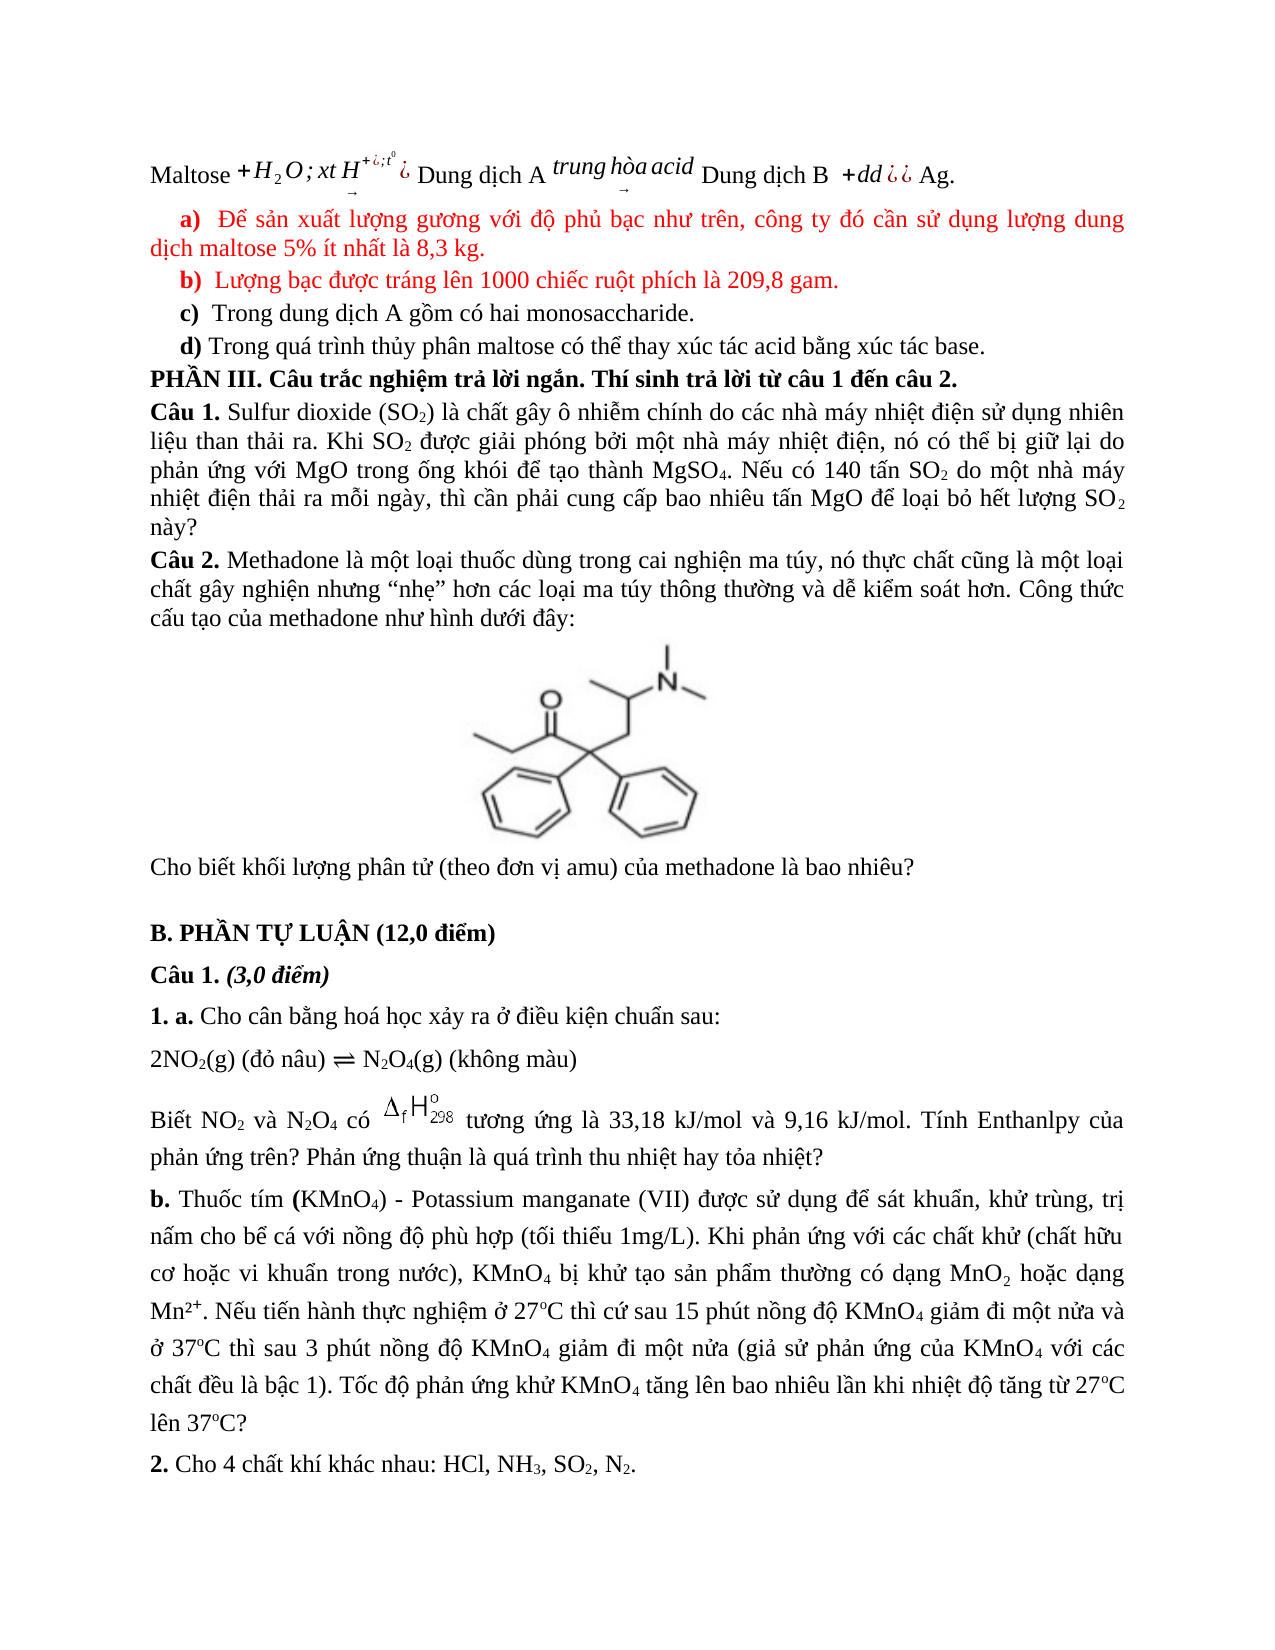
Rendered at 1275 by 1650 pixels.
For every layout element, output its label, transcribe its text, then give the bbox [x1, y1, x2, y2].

text 1. a. Cho cân bằng hoá học xảy ra ở điều kiện chuẩn sau: [150, 1001, 1125, 1030]
picture [456, 635, 717, 849]
text c) Trong dung dịch A gồm có hai monosaccharide. [150, 298, 1125, 327]
text B. PHẦN TỰ LUẬN (12,0 điểm) [150, 918, 1125, 947]
text Câu 1. (3,0 điểm) [150, 960, 1125, 988]
text Biết NO2 và N2O4 có tương ứng là 33,18 kJ/mol và 9,16 kJ/mol. Tính Enthanlpy của phản ứng trên? Phản ứng thuận là quá trình thu nhiệt hay tỏa nhiệt? [150, 1086, 1125, 1171]
text 2. Cho 4 chất khí khác nhau: HCl, NH3, SO2, N2. [150, 1449, 1125, 1478]
text Cho biết khối lượng phân tử (theo đơn vị amu) của methadone là bao nhiêu? [150, 852, 1125, 881]
text b. Thuốc tím (KMnO4) - Potassium manganate (VII) được sử dụng để sát khuẩn, khử trùng, trị nấm cho bể cá với nồng độ phù hợp (tối thiểu 1mg/L). Khi phản ứng với các chất khử (chất hữu cơ hoặc vi khuẩn trong nước), KMnO4 bị khử tạo sản phẩm thường có dạng MnO₂ hoặc dạng Mn²⁺. Nếu tiến hành thực nghiệm ở 27oC thì cứ sau 15 phút nồng độ KMnO4 giảm đi một nửa và ở 37oC thì sau 3 phút nồng độ KMnO4 giảm đi một nửa (giả sử phản ứng của KMnO4 với các chất đều là bậc 1). Tốc độ phản ứng khử KMnO4 tăng lên bao nhiêu lần khi nhiệt độ tăng từ 27oC lên 37oC? [150, 1184, 1125, 1436]
text 2NO2(g) (đỏ nâu) ⇌ N2O4(g) (không màu) [150, 1043, 1125, 1073]
text Câu 2. Methadone là một loại thuốc dùng trong cai nghiện ma túy, nó thực chất cũng là một loại chất gây nghiện nhưng “nhẹ” hơn các loại ma túy thông thường và dễ kiểm soát hơn. Công thức cấu tạo của methadone như hình dưới đây: [150, 545, 1125, 631]
text d) Trong quá trình thủy phân maltose có thể thay xúc tác acid bằng xúc tác base. [150, 331, 1125, 360]
text Maltose Dung dịch A Dung dịch B Ag. [150, 150, 1125, 200]
text Câu 1. Sulfur dioxide (SO2) là chất gây ô nhiễm chính do các nhà máy nhiệt điện sử dụng nhiên liệu than thải ra. Khi SO2 được giải phóng bởi một nhà máy nhiệt điện, nó có thể bị giữ lại do phản ứng với MgO trong ống khói để tạo thành MgSO4. Nếu có 140 tấn SO2 do một nhà máy nhiệt điện thải ra mỗi ngày, thì cần phải cung cấp bao nhiêu tấn MgO để loại bỏ hết lượng SO2 này? [150, 397, 1125, 541]
text a) Để sản xuất lượng gương với độ phủ bạc như trên, công ty đó cần sử dụng lượng dung dịch maltose 5% ít nhất là 8,3 kg. [150, 204, 1125, 261]
text b) Lượng bạc được tráng lên 1000 chiếc ruột phích là 209,8 gam. [150, 266, 1125, 294]
text PHẦN III. Câu trắc nghiệm trả lời ngắn. Thí sinh trả lời từ câu 1 đến câu 2. [150, 364, 1125, 393]
